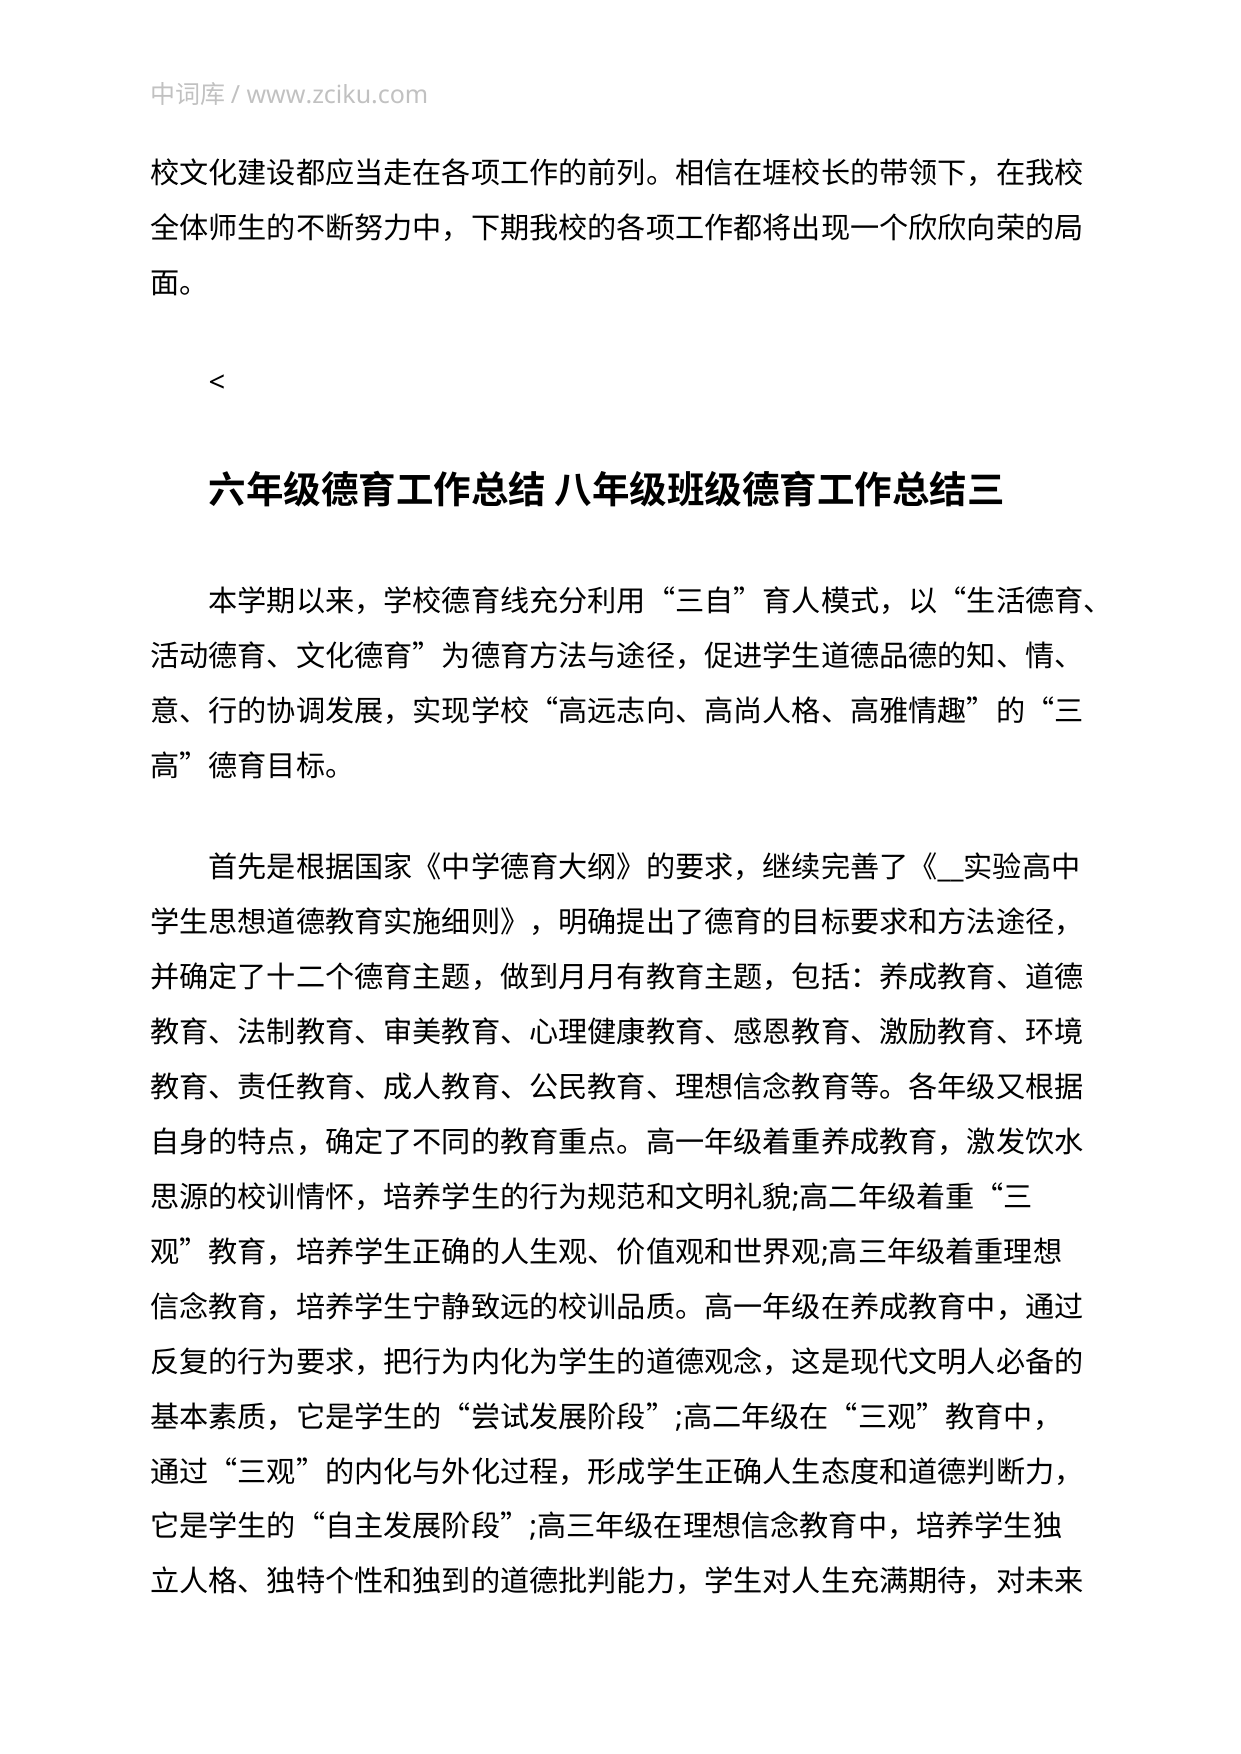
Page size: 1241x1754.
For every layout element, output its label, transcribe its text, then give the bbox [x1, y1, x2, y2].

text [150, 150, 1090, 302]
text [150, 844, 1090, 1600]
text < [150, 362, 1090, 401]
text 本学期以来，学校德育线充分利用“三自”育人模式，以“生活德育、活动德育、文化德育”为德育方法与途径，促进学生道德品德的知、情、意、行的协调发展，实现学校“高远志向、高尚人格、高雅情趣”的“三高”德育目标。 [150, 577, 1090, 784]
text 六年级德育工作总结 八年级班级德育工作总结三 [150, 460, 1090, 514]
